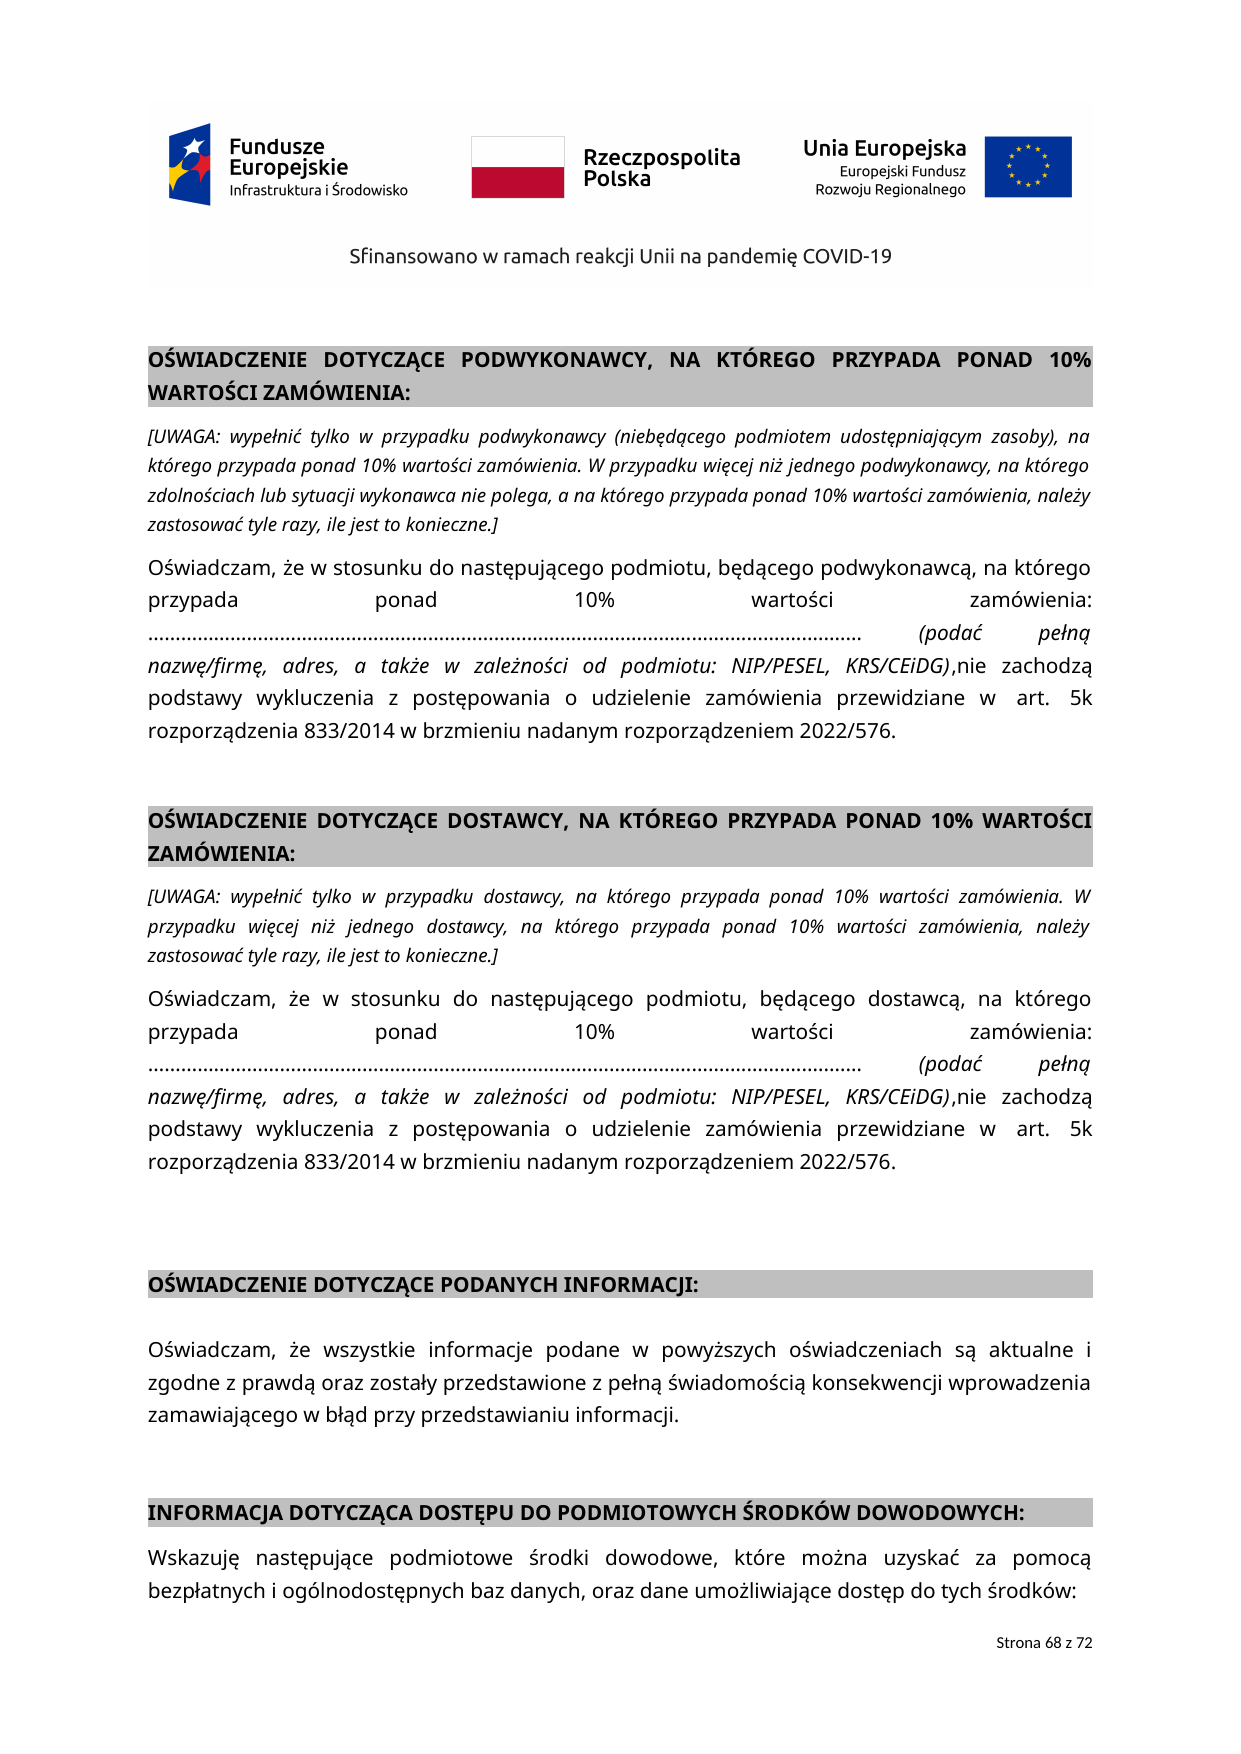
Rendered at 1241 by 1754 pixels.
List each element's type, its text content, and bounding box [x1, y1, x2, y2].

text OŚWIADCZENIE DOTYCZĄCE PODWYKONAWCY, NA KTÓREGO PRZYPADA PONAD 10% WARTOŚCI ZAMÓWIENIA: [148, 346, 1093, 407]
text Oświadczam, że wszystkie informacje podane w powyższych oświadczeniach są aktualne i zgodne z prawdą oraz zostały przedstawione z pełną świadomością konsekwencji wprowadzenia zamawiającego w błąd przy przedstawianiu informacji. [148, 1335, 1093, 1429]
text Wskazuję następujące podmiotowe środki dowodowe, które można uzyskać za pomocą bezpłatnych i ogólnodostępnych baz danych, oraz dane umożliwiające dostęp do tych środków: [148, 1543, 1093, 1604]
picture [147, 101, 1093, 288]
text OŚWIADCZENIE DOTYCZĄCE DOSTAWCY, NA KTÓREGO PRZYPADA PONAD 10% WARTOŚCI ZAMÓWIENIA: [148, 806, 1093, 867]
text Oświadczam, że w stosunku do następującego podmiotu, będącego dostawcą, na którego przypada ponad 10% wartości zamówienia: ……………………………………………………………………………………………….………..….…… (podać pełną nazwę/firmę, adres, a także w zależności od podmiotu: NIP/PESEL, KRS/CEiDG),nie zachodzą podstawy wykluczenia z postępowania o udzielenie zamówienia przewidziane w art. 5k rozporządzenia 833/2014 w brzmieniu nadanym rozporządzeniem 2022/576. [148, 984, 1093, 1176]
text INFORMACJA DOTYCZĄCA DOSTĘPU DO PODMIOTOWYCH ŚRODKÓW DOWODOWYCH: [148, 1498, 1093, 1527]
text Oświadczam, że w stosunku do następującego podmiotu, będącego podwykonawcą, na którego przypada ponad 10% wartości zamówienia: ……………………………………………………………………………………………….………..….…… (podać pełną nazwę/firmę, adres, a także w zależności od podmiotu: NIP/PESEL, KRS/CEiDG),nie zachodzą podstawy wykluczenia z postępowania o udzielenie zamówienia przewidziane w art. 5k rozporządzenia 833/2014 w brzmieniu nadanym rozporządzeniem 2022/576. [148, 553, 1093, 744]
text [UWAGA: wypełnić tylko w przypadku podwykonawcy (niebędącego podmiotem udostępniającym zasoby), na którego przypada ponad 10% wartości zamówienia. W przypadku więcej niż jednego podwykonawcy, na którego zdolnościach lub sytuacji wykonawca nie polega, a na którego przypada ponad 10% wartości zamówienia, należy zastosować tyle razy, ile jest to konieczne.] [148, 423, 1093, 537]
text [UWAGA: wypełnić tylko w przypadku dostawcy, na którego przypada ponad 10% wartości zamówienia. W przypadku więcej niż jednego dostawcy, na którego przypada ponad 10% wartości zamówienia, należy zastosować tyle razy, ile jest to konieczne.] [148, 884, 1093, 968]
text OŚWIADCZENIE DOTYCZĄCE PODANYCH INFORMACJI: [148, 1270, 1093, 1298]
